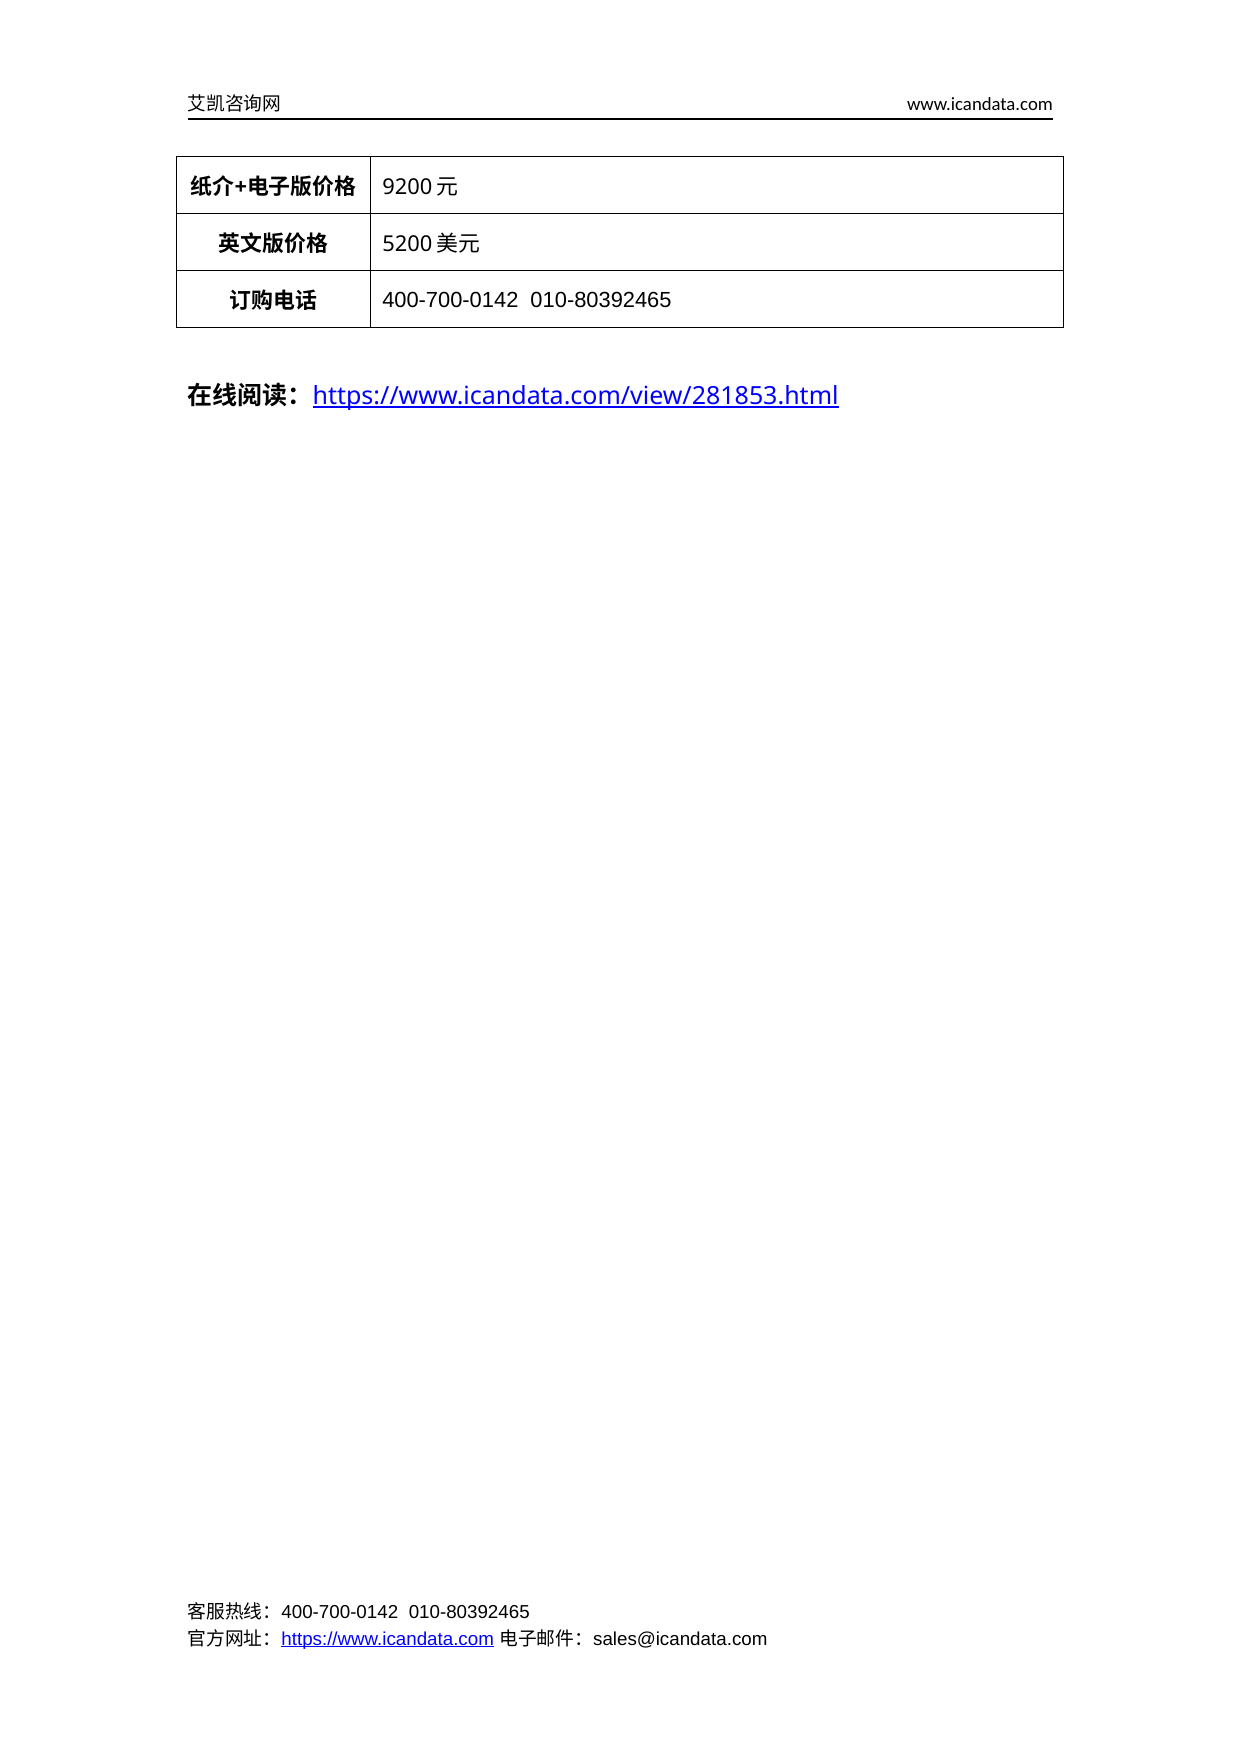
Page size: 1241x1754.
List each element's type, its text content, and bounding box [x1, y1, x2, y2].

table_cell 纸介+电子版价格 [177, 157, 370, 213]
table_cell 400-700-0142 010-80392465 [371, 271, 1063, 327]
table_cell 5200美元 [371, 214, 1063, 270]
table_cell 英文版价格 [177, 214, 370, 270]
text 在线阅读：https://www.icandata.com/view/281853.html [187, 361, 1053, 426]
table_cell 订购电话 [177, 271, 370, 327]
table_cell 9200元 [371, 157, 1063, 213]
